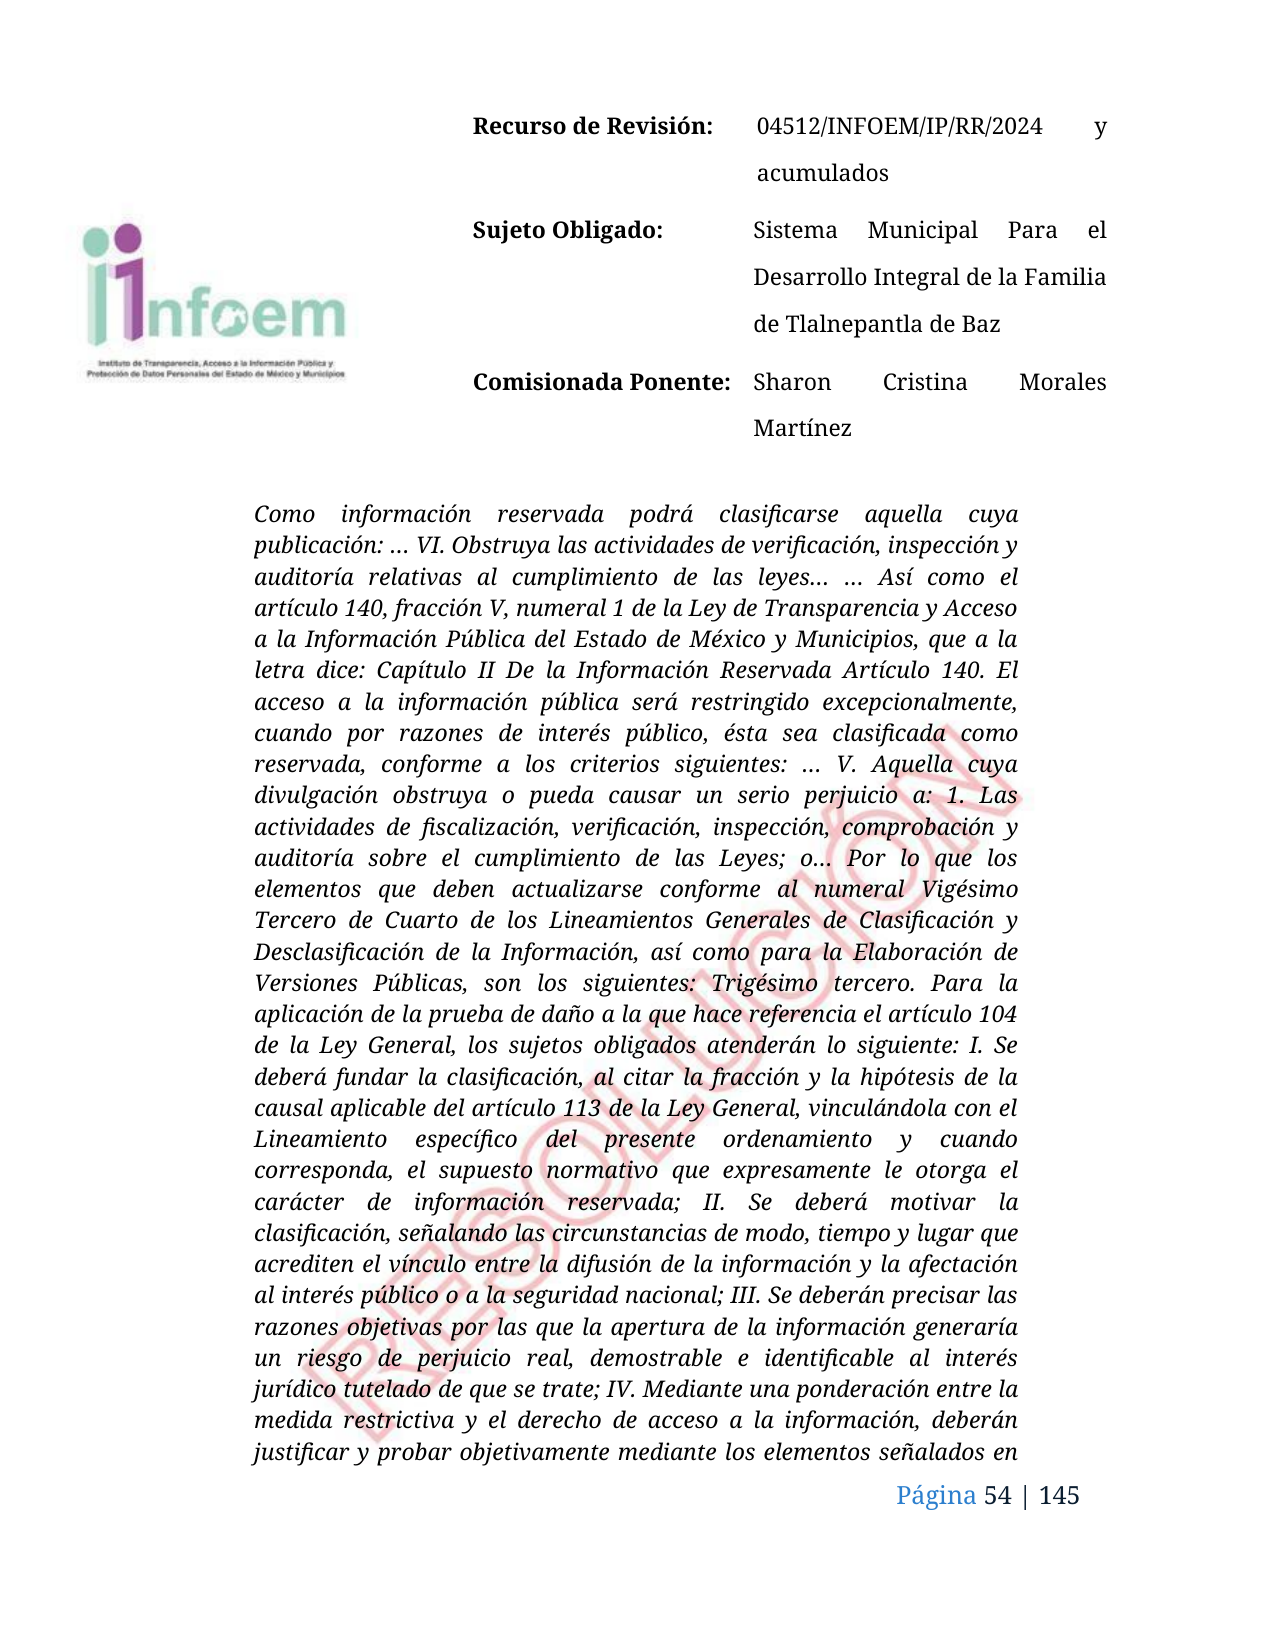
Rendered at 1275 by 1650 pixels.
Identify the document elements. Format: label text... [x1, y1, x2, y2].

picture [0, 158, 1275, 1650]
